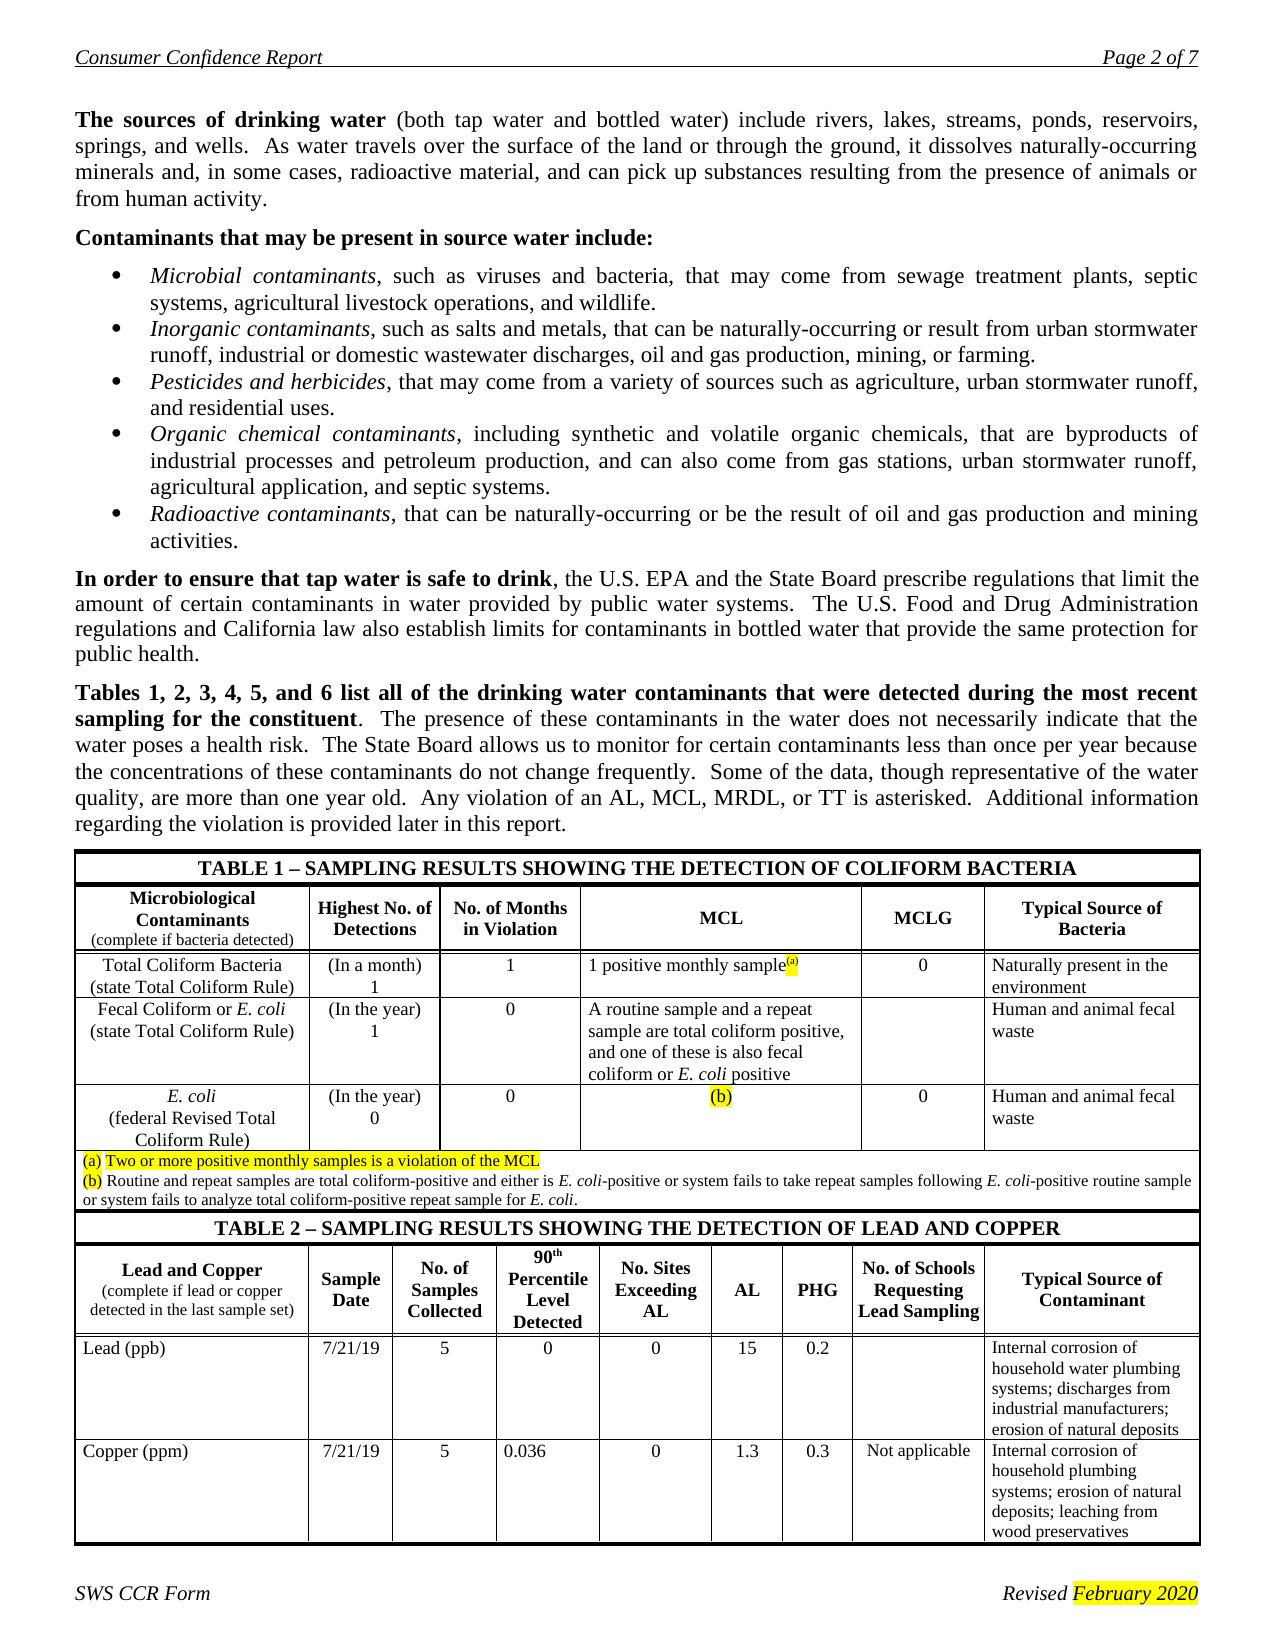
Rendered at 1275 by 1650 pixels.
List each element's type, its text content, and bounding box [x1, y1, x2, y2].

table_cell 0 [600, 1440, 711, 1541]
text In order to ensure that tap water is safe to drink, the U.S. EPA and the State Board prescribe regulations that limit the amount of certain contaminants in water provided by public water systems. The U.S. Food and Drug Administration regulations and California law also establish limits for contaminants in bottled water that provide the same protection for public health. [75, 566, 1200, 666]
list Organic chemical contaminants, including synthetic and volatile organic chemicals, that are byproducts of industrial processes and petroleum production, and can also come from gas stations, urban stormwater runoff, agricultural application, and septic systems. [112, 421, 1200, 499]
table_cell Fecal Coliform or E. coli (state Total Coliform Rule) [76, 998, 309, 1084]
table_cell (a) Two or more positive monthly samples is a violation of the MCL (b) Routine and repeat samples are total coliform-positive and either is E. coli-positive or system fails to take repeat samples following E. coli-positive routine sample or system fails to analyze total coliform-positive repeat sample for E. coli. [76, 1151, 1199, 1209]
table_cell 0 [862, 1085, 984, 1150]
table_cell AL [712, 1246, 782, 1332]
table_cell Human and animal fecal waste [985, 1085, 1199, 1150]
table_cell Typical Source of Contaminant [985, 1246, 1199, 1332]
table_cell (In the year) 0 [310, 1085, 439, 1150]
table_cell 0.2 [783, 1337, 852, 1439]
table_cell 0 [600, 1337, 711, 1439]
table_cell [862, 998, 984, 1084]
table_cell (b) [581, 1085, 861, 1150]
table_cell 7/21/19 [309, 1337, 392, 1439]
table_cell Lead (ppb) [76, 1337, 308, 1439]
table_cell 0 [862, 954, 984, 997]
list Microbial contaminants, such as viruses and bacteria, that may come from sewage treatment plants, septic systems, agricultural livestock operations, and wildlife. [112, 262, 1200, 315]
table_cell Internal corrosion of household water plumbing systems; discharges from industrial manufacturers; erosion of natural deposits [985, 1337, 1199, 1439]
table_cell Table 2 – SAMPLING RESULTS SHOWING THE detection of Lead and copper [76, 1213, 1199, 1242]
table_cell Human and animal fecal waste [985, 998, 1199, 1084]
text The sources of drinking water (both tap water and bottled water) include rivers, lakes, streams, ponds, reservoirs, springs, and wells. As water travels over the surface of the land or through the ground, it dissolves naturally-occurring minerals and, in some cases, radioactive material, and can pick up substances resulting from the presence of animals or from human activity. [75, 106, 1200, 211]
table_cell 1 [441, 954, 580, 997]
table_cell 1 positive monthly sample(a) [581, 954, 861, 997]
table_cell MCLG [862, 887, 984, 949]
table_header Table 1 – SAMPLING RESULTS SHOWING the detection of coliform bacteria [76, 854, 1199, 882]
table_cell Naturally present in the environment [985, 954, 1199, 997]
table_cell 1.3 [712, 1440, 782, 1541]
table_cell Copper (ppm) [76, 1440, 308, 1541]
table_cell Typical Source of Bacteria [985, 887, 1199, 949]
table_cell Not applicable [853, 1440, 984, 1541]
table_cell 7/21/19 [309, 1440, 392, 1541]
text Tables 1, 2, 3, 4, 5, and 6 list all of the drinking water contaminants that were detected during the most recent sampling for the constituent. The presence of these contaminants in the water does not necessarily indicate that the water poses a health risk. The State Board allows us to monitor for certain contaminants less than once per year because the concentrations of these contaminants do not change frequently. Some of the data, though representative of the water quality, are more than one year old. Any violation of an AL, MCL, MRDL, or TT is asterisked. Additional information regarding the violation is provided later in this report. [75, 679, 1200, 837]
table_cell 0.036 [497, 1440, 599, 1541]
table_cell MCL [581, 887, 861, 949]
list Inorganic contaminants, such as salts and metals, that can be naturally-occurring or result from urban stormwater runoff, industrial or domestic wastewater discharges, oil and gas production, mining, or farming. [112, 315, 1200, 368]
table_cell No. of Samples Collected [393, 1246, 496, 1332]
table_cell No. of Schools Requesting Lead Sampling [853, 1246, 984, 1332]
table_cell A routine sample and a repeat sample are total coliform positive, and one of these is also fecal coliform or E. coli positive [581, 998, 861, 1084]
table_cell (In the year) 1 [310, 998, 439, 1084]
text Contaminants that may be present in source water include: [75, 223, 1200, 250]
table_cell 0 [441, 998, 580, 1084]
table_cell PHG [783, 1246, 852, 1332]
table_cell Microbiological Contaminants (complete if bacteria detected) [76, 887, 309, 949]
table_cell 90th Percentile Level Detected [497, 1246, 599, 1332]
table_cell E. coli (federal Revised Total Coliform Rule) [76, 1085, 309, 1150]
table_cell 0 [441, 1085, 580, 1150]
table_cell Lead and Copper (complete if lead or copper detected in the last sample set) [76, 1246, 308, 1332]
table_cell 15 [712, 1337, 782, 1439]
table_cell 5 [393, 1440, 496, 1541]
table_cell [853, 1337, 984, 1439]
list Radioactive contaminants, that can be naturally-occurring or be the result of oil and gas production and mining activities. [112, 499, 1200, 554]
table_cell 0.3 [783, 1440, 852, 1541]
table_cell 0 [497, 1337, 599, 1439]
table_cell No. Sites Exceeding AL [600, 1246, 711, 1332]
table_cell No. of Months in Violation [441, 887, 580, 949]
table_cell 5 [393, 1337, 496, 1439]
table_cell Highest No. of Detections [310, 887, 439, 949]
table_cell Total Coliform Bacteria (state Total Coliform Rule) [76, 954, 309, 997]
table_cell Internal corrosion of household plumbing systems; erosion of natural deposits; leaching from wood preservatives [985, 1440, 1199, 1541]
list Pesticides and herbicides, that may come from a variety of sources such as agriculture, urban stormwater runoff, and residential uses. [112, 368, 1200, 421]
table_cell (In a month) 1 [310, 954, 439, 997]
table_cell Sample Date [309, 1246, 392, 1332]
